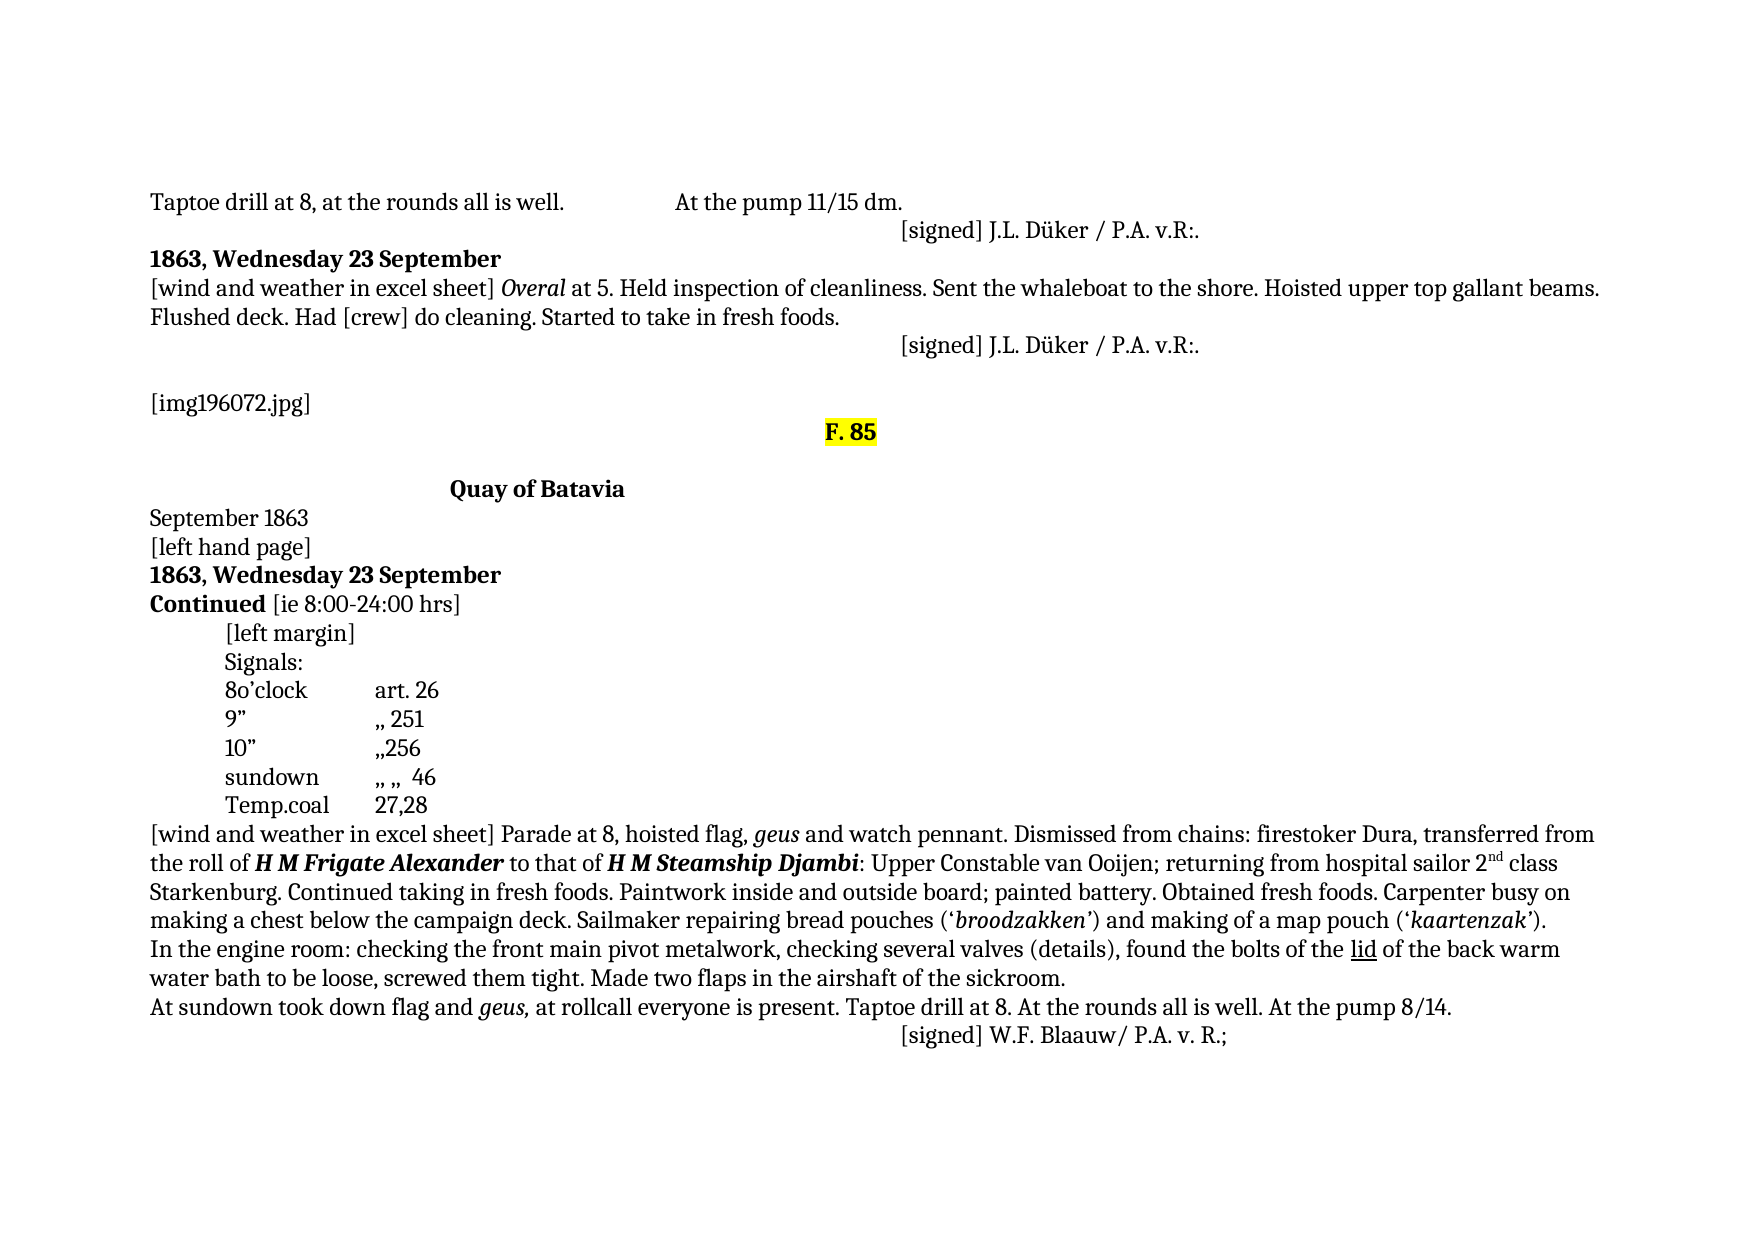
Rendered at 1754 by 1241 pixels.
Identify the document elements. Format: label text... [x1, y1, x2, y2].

text 9” ,, 251 [150, 705, 1604, 734]
text 1863, Wednesday 23 September [150, 561, 1604, 590]
text Temp.coal 27,28 [150, 791, 1604, 820]
text sundown ,, ,, 46 [150, 762, 1604, 791]
text Signals: [150, 647, 1604, 676]
text [left hand page] [150, 532, 1604, 561]
text [img196072.jpg] [150, 389, 1604, 417]
text Continued [ie 8:00-24:00 hrs] [150, 590, 1604, 619]
text [signed] W.F. Blaauw/ P.A. v. R.; [150, 1021, 1604, 1050]
text In the engine room: checking the front main pivot metalwork, checking several valves (details), found the bolts of the lid of the back warm water bath to be loose, screwed them tight. Made two flaps in the airshaft of the sickroom. [150, 935, 1604, 992]
text At sundown took down flag and geus, at rollcall everyone is present. Taptoe drill at 8. At the rounds all is well. At the pump 8/14. [150, 992, 1604, 1021]
text Taptoe drill at 8, at the rounds all is well. At the pump 11/15 dm. [150, 187, 1604, 216]
text 10” ,,256 [150, 734, 1604, 762]
text [wind and weather in excel sheet] Parade at 8, hoisted flag, geus and watch pennant. Dismissed from chains: firestoker Dura, transferred from the roll of H M Frigate Alexander to that of H M Steamship Djambi: Upper Constable van Ooijen; returning from hospital sailor 2nd class Starkenburg. Continued taking in fresh foods. Paintwork inside and outside board; painted battery. Obtained fresh foods. Carpenter busy on making a chest below the campaign deck. Sailmaker repairing bread pouches (‘broodzakken’) and making of a map pouch (‘kaartenzak’). [150, 820, 1604, 935]
text [signed] J.L. Düker / P.A. v.R:. [150, 331, 1604, 360]
text September 1863 [150, 504, 1604, 532]
text 8o’clock art. 26 [150, 676, 1604, 705]
text F. 85 [150, 417, 1604, 446]
text Quay of Batavia [150, 475, 1604, 504]
text [wind and weather in excel sheet] Overal at 5. Held inspection of cleanliness. Sent the whaleboat to the shore. Hoisted upper top gallant beams. Flushed deck. Had [crew] do cleaning. Started to take in fresh foods. [150, 274, 1604, 331]
text [left margin] [150, 619, 1604, 647]
text 1863, Wednesday 23 September [150, 245, 1604, 274]
text [signed] J.L. Düker / P.A. v.R:. [150, 216, 1604, 245]
